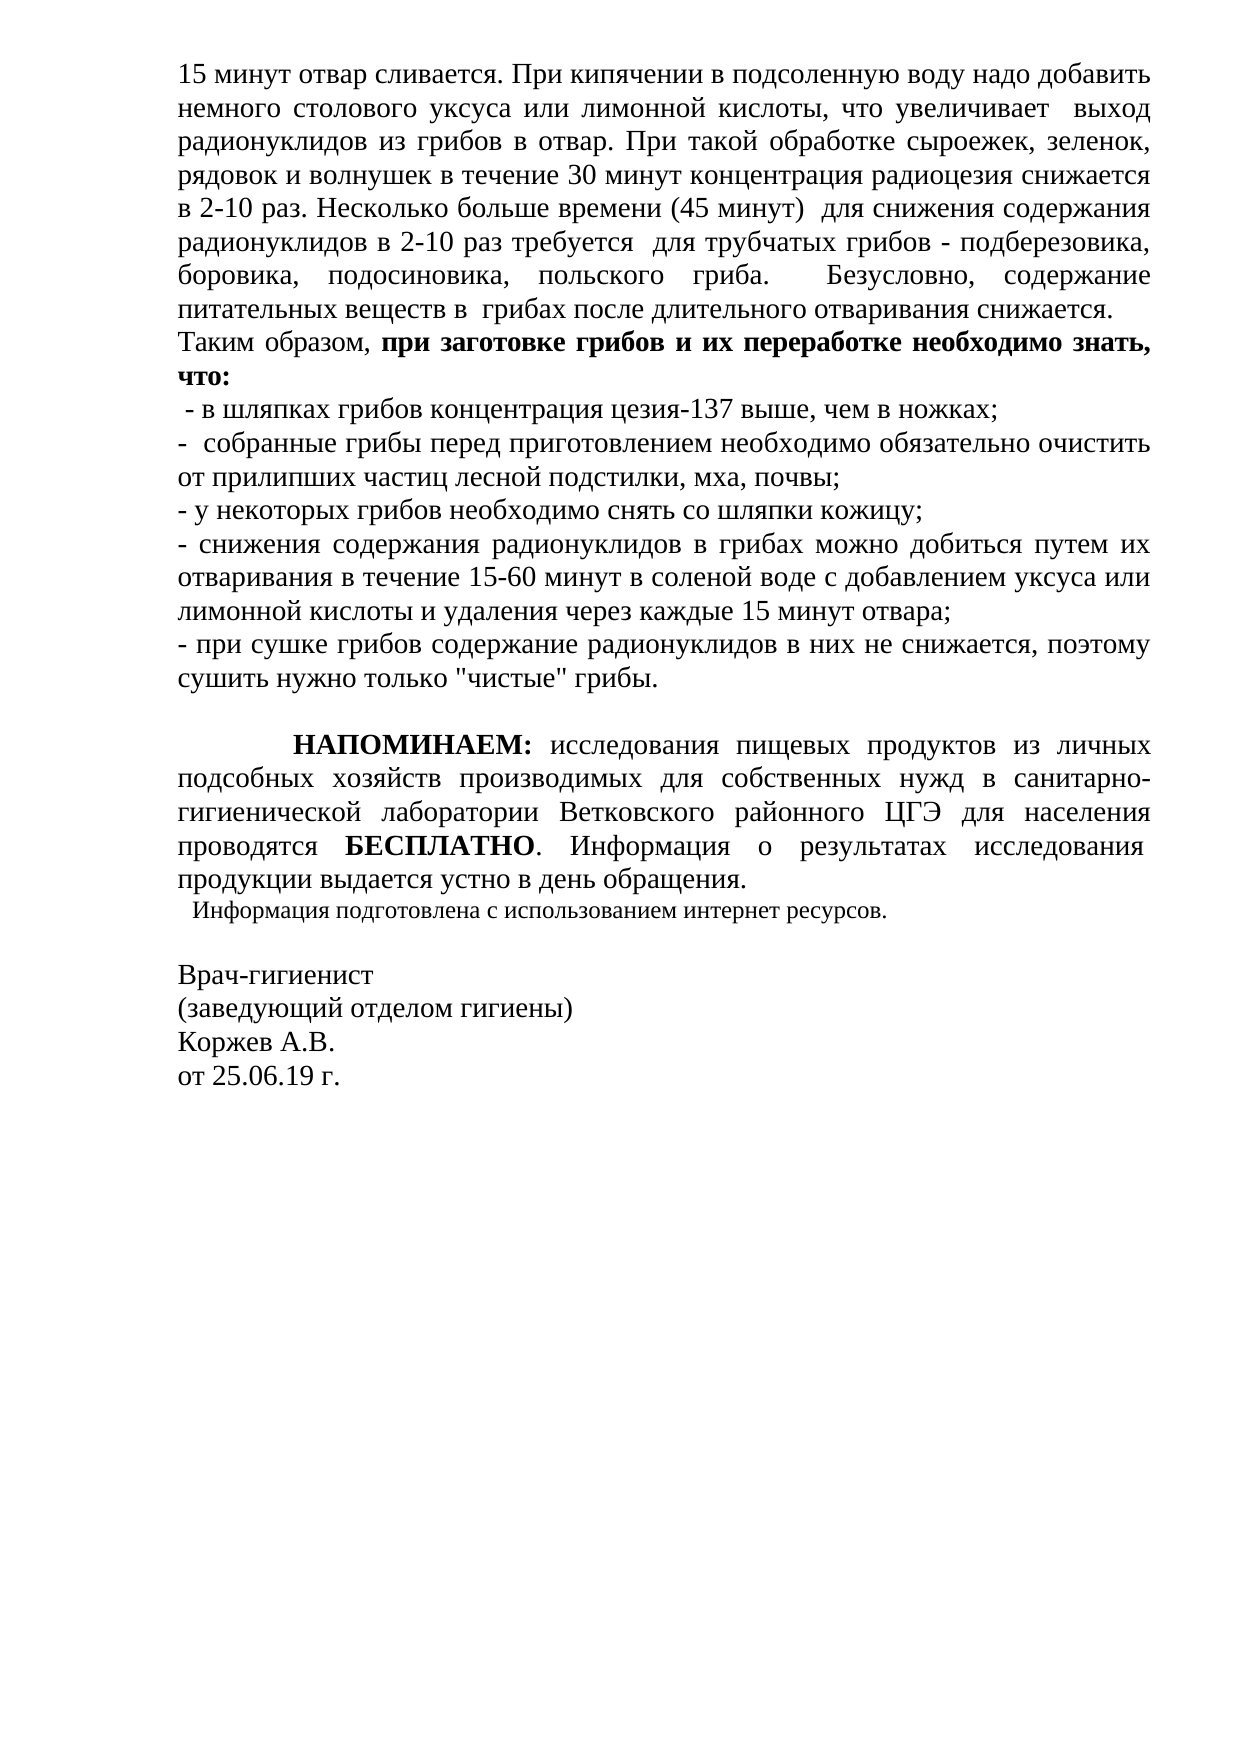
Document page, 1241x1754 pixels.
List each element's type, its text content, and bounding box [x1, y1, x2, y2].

text от 25.06.19 г. [177, 1058, 1152, 1091]
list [177, 56, 1152, 324]
list Таким образом, при заготовке грибов и их переработке необходимо знать, что: [177, 324, 1152, 392]
text Врач-гигиенист [177, 957, 1152, 991]
text - снижения содержания радионуклидов в грибах можно добиться путем их отваривания в течение 15-60 минут в соленой воде с добавлением уксуса или лимонной кислоты и удаления через каждые 15 минут отвара; [177, 526, 1152, 626]
text - собранные грибы перед приготовлением необходимо обязательно очистить от прилипших частиц лесной подстилки, мха, почвы; [177, 425, 1152, 492]
text (заведующий отделом гигиены) [177, 991, 1152, 1024]
text НАПОМИНАЕМ: исследования пищевых продуктов из личных подсобных хозяйств производимых для собственных нужд в санитарно-гигиенической лаборатории Ветковского районного ЦГЭ для населения проводятся БЕСПЛАТНО. Информация о результатах исследования продукции выдается устно в день обращения. [177, 727, 1152, 895]
text - у некоторых грибов необходимо снять со шляпки кожицу; [177, 492, 1152, 526]
text - при сушке грибов содержание радионуклидов в них не снижается, поэтому сушить нужно только "чистые" грибы. [177, 626, 1152, 693]
text Информация подготовлена с использованием интернет ресурсов. [177, 895, 1152, 923]
text - в шляпках грибов концентрация цезия-137 выше, чем в ножках; [177, 392, 1152, 425]
text Коржев А.В. [177, 1024, 1152, 1058]
